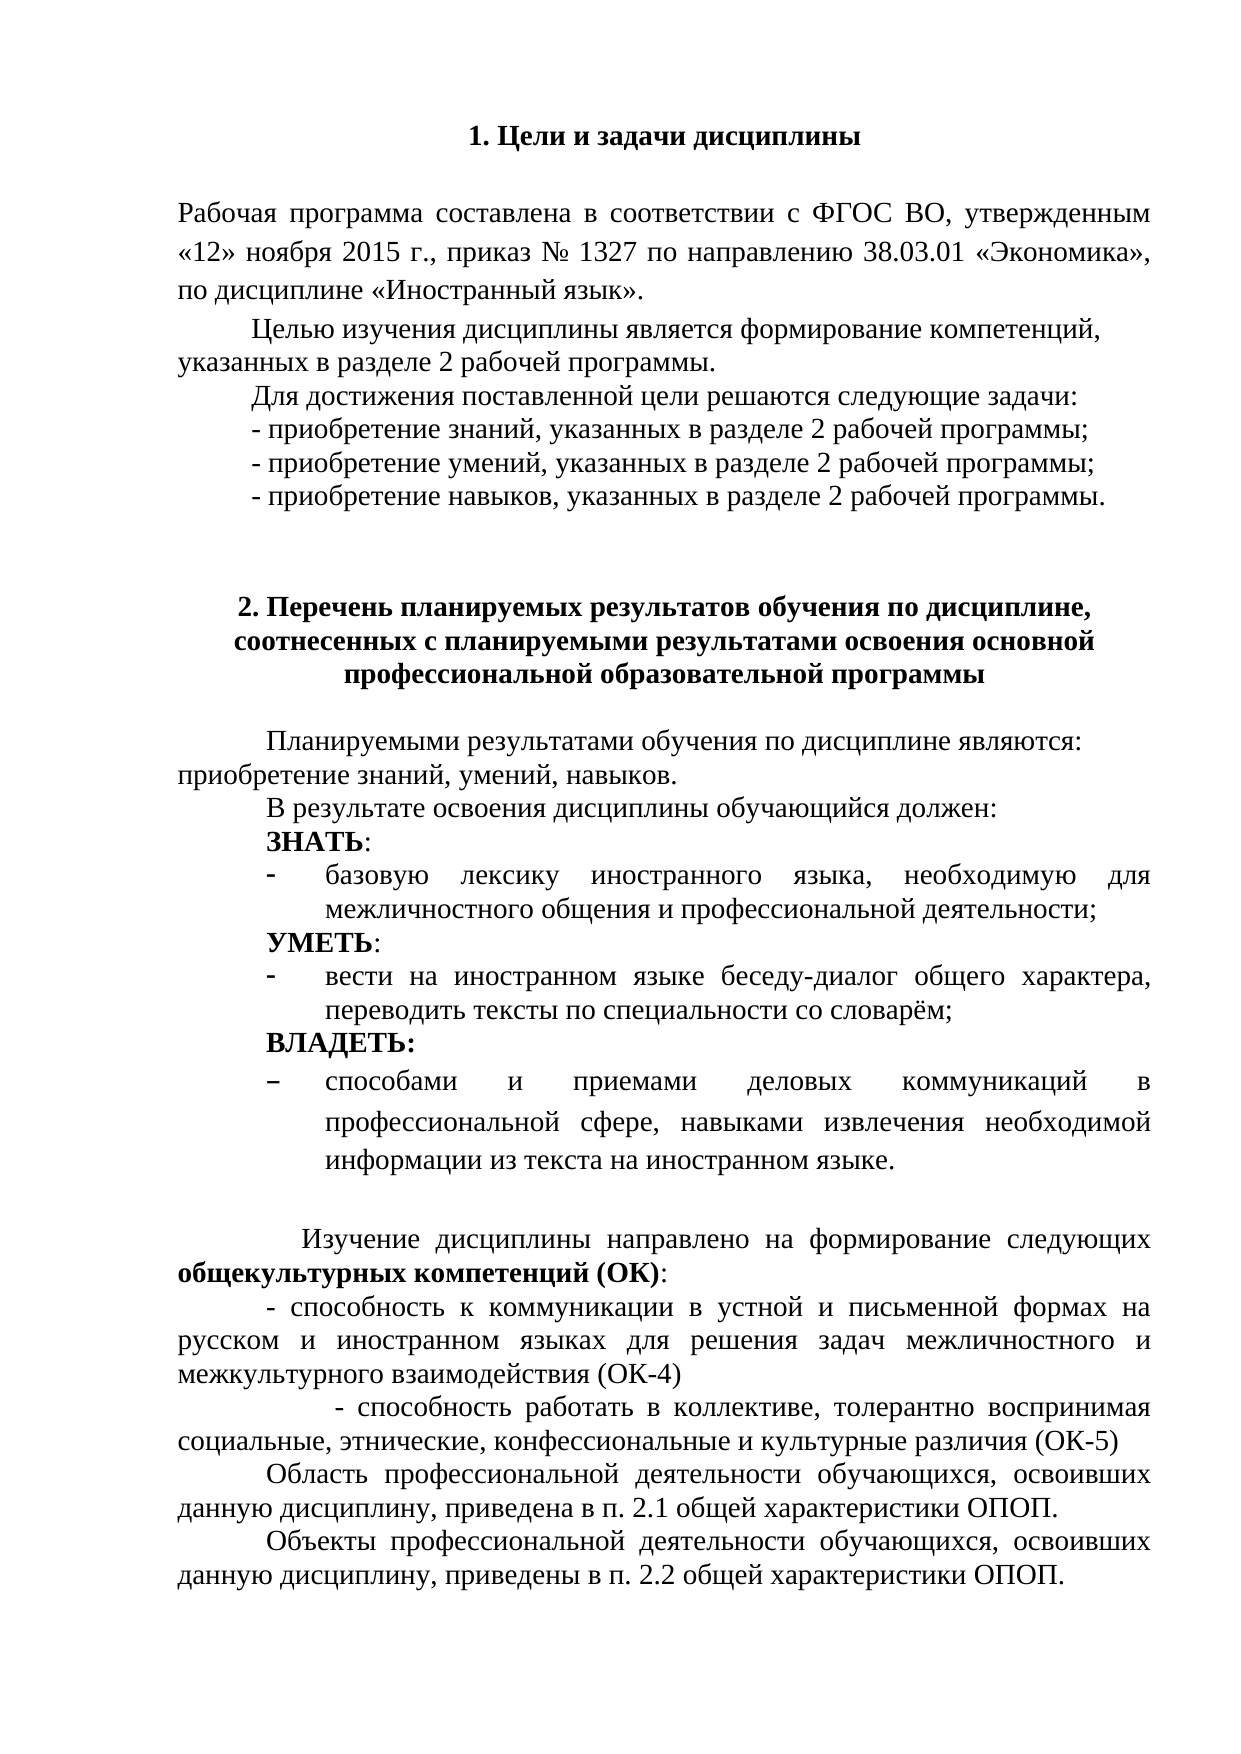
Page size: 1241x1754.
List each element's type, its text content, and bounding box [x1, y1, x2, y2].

text - приобретение навыков, указанных в разделе 2 рабочей программы. [177, 478, 1152, 512]
text - способность работать в коллективе, толерантно воспринимая социальные, этнические, конфессиональные и культурные различия (ОК-5) [177, 1389, 1152, 1456]
list базовую лексику иностранного языка, необходимую для межличностного общения и профессиональной деятельности; [266, 857, 1152, 925]
list вести на иностранном языке беседу-диалог общего характера, переводить тексты по специальности со словарём; [266, 958, 1152, 1025]
text 1. Цели и задачи дисциплины [177, 118, 1152, 152]
text Объекты профессиональной деятельности обучающихся, освоивших данную дисциплину, приведены в п. 2.2 общей характеристики ОПОП. [177, 1523, 1152, 1591]
text Для достижения поставленной цели решаются следующие задачи: [177, 378, 1152, 411]
text ЗНАТЬ: [177, 824, 1152, 857]
text Планируемыми результатами обучения по дисциплине являются: приобретение знаний, умений, навыков. [177, 723, 1152, 790]
text ВЛАДЕТЬ: [177, 1025, 1152, 1059]
text Целью изучения дисциплины является формирование компетенций, указанных в разделе 2 рабочей программы. [177, 311, 1152, 378]
text Рабочая программа составлена в соответствии с ФГОС ВО, утвержденным «12» ноября 2015 г., приказ № 1327 по направлению 38.03.01 «Экономика», по дисциплине «Иностранный язык». [177, 195, 1152, 306]
text - приобретение умений, указанных в разделе 2 рабочей программы; [177, 445, 1152, 478]
text УМЕТЬ: [177, 925, 1152, 958]
text Изучение дисциплины направлено на формирование следующих общекультурных компетенций (ОК): [177, 1222, 1152, 1289]
text В результате освоения дисциплины обучающийся должен: [177, 790, 1152, 824]
text 2. Перечень планируемых результатов обучения по дисциплине, соотнесенных с планируемыми результатами освоения основной профессиональной образовательной программы [177, 589, 1152, 690]
text - приобретение знаний, указанных в разделе 2 рабочей программы; [177, 411, 1152, 445]
list способами и приемами деловых коммуникаций в профессиональной сфере, навыками извлечения необходимой информации из текста на иностранном языке. [266, 1059, 1152, 1176]
text Область профессиональной деятельности обучающихся, освоивших данную дисциплину, приведена в п. 2.1 общей характеристики ОПОП. [177, 1456, 1152, 1523]
text - способность к коммуникации в устной и письменной формах на русском и иностранном языках для решения задач межличностного и межкультурного взаимодействия (ОК-4) [177, 1289, 1152, 1389]
